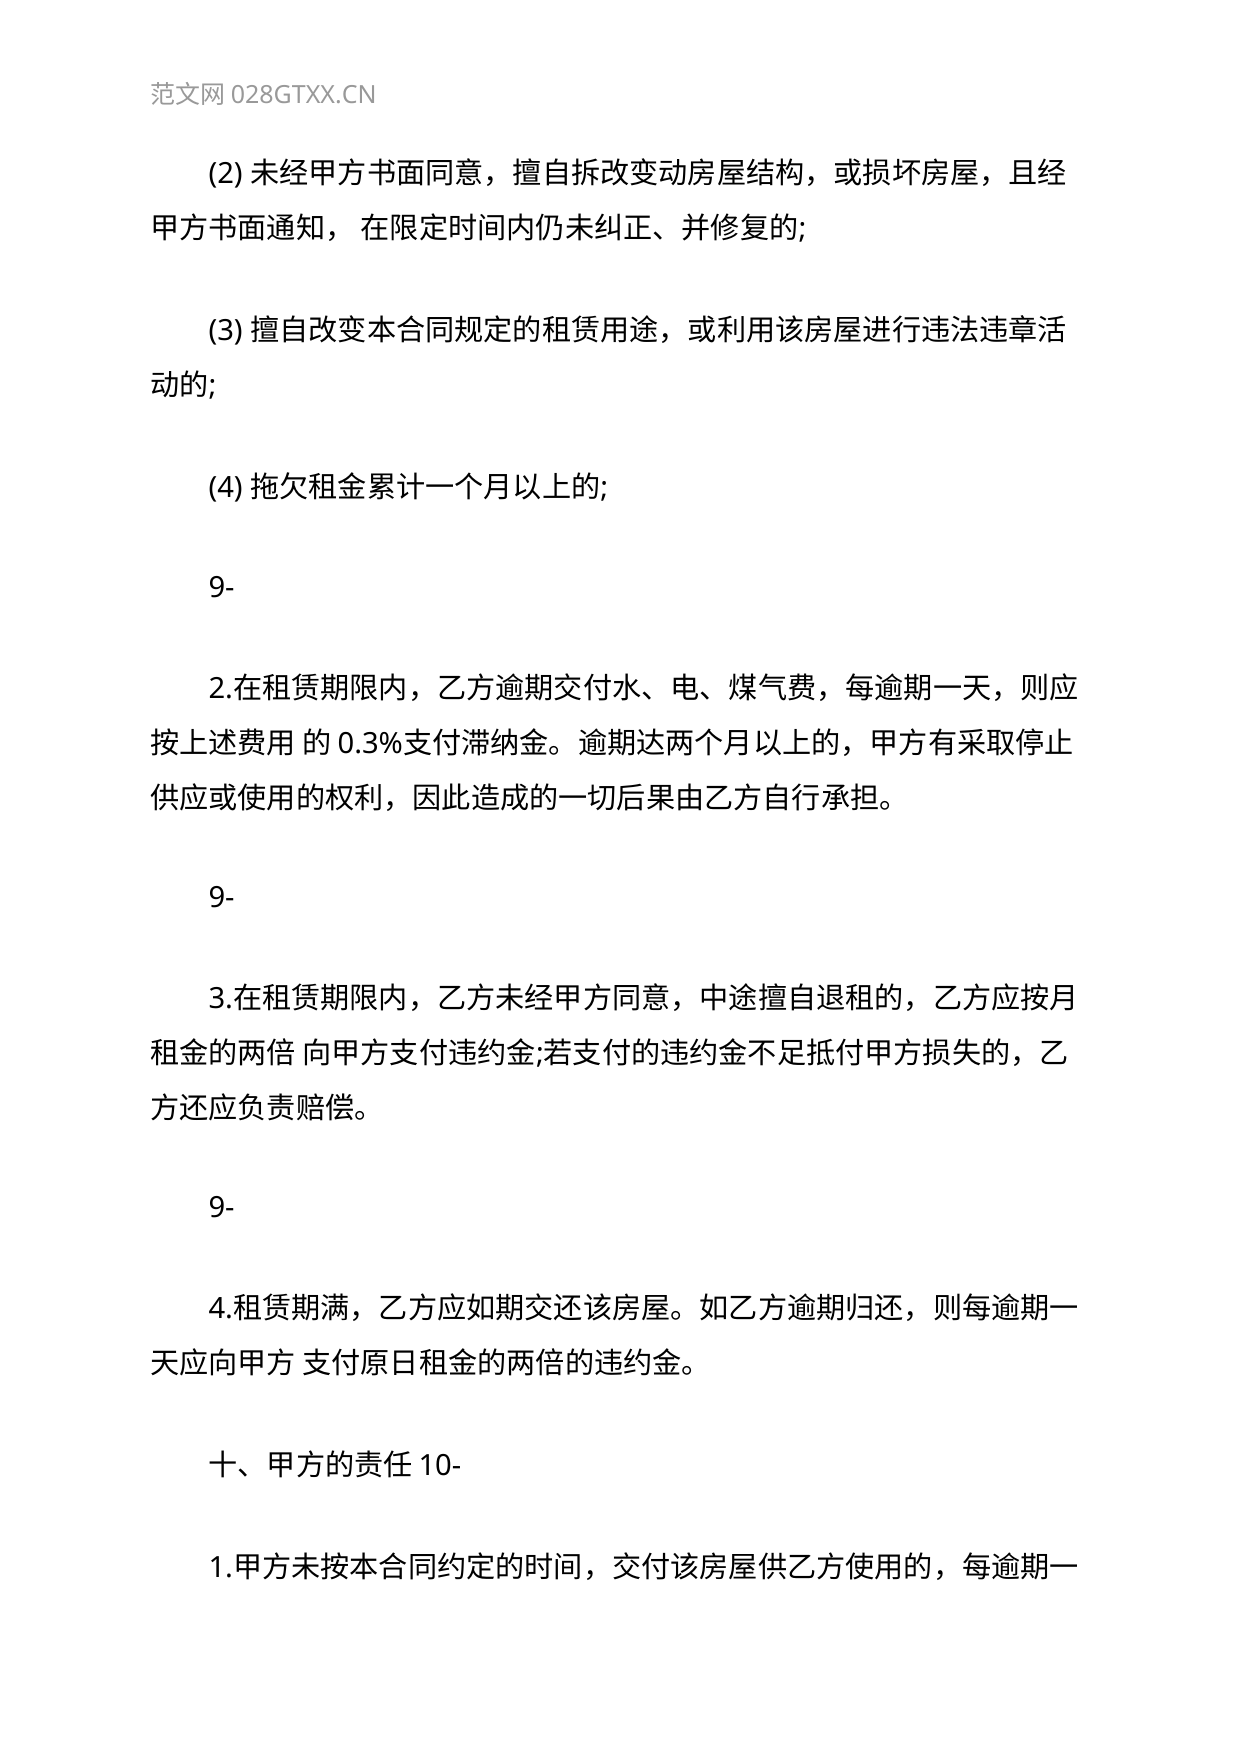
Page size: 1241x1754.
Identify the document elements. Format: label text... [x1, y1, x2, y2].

text 十、甲方的责任10- [150, 1442, 1090, 1484]
text 2.在租赁期限内，乙方逾期交付水、电、煤气费，每逾期一天，则应按上述费用 的0.3%支付滞纳金。逾期达两个月以上的，甲方有采取停止供应或使用的权利，因此造成的一切后果由乙方自行承担。 [150, 664, 1090, 817]
text 9- [150, 566, 1090, 606]
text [150, 1543, 1090, 1586]
text 4.租赁期满，乙方应如期交还该房屋。如乙方逾期归还，则每逾期一天应向甲方 支付原日租金的两倍的违约金。 [150, 1285, 1090, 1382]
text 9- [150, 876, 1090, 916]
text 9- [150, 1186, 1090, 1226]
text (2) 未经甲方书面同意，擅自拆改变动房屋结构，或损坏房屋，且经甲方书面通知， 在限定时间内仍未纠正、并修复的; [150, 150, 1090, 247]
text 3.在租赁期限内，乙方未经甲方同意，中途擅自退租的，乙方应按月租金的两倍 向甲方支付违约金;若支付的违约金不足抵付甲方损失的，乙方还应负责赔偿。 [150, 974, 1090, 1127]
text (4) 拖欠租金累计一个月以上的; [150, 464, 1090, 506]
text (3) 擅自改变本合同规定的租赁用途，或利用该房屋进行违法违章活动的; [150, 307, 1090, 404]
